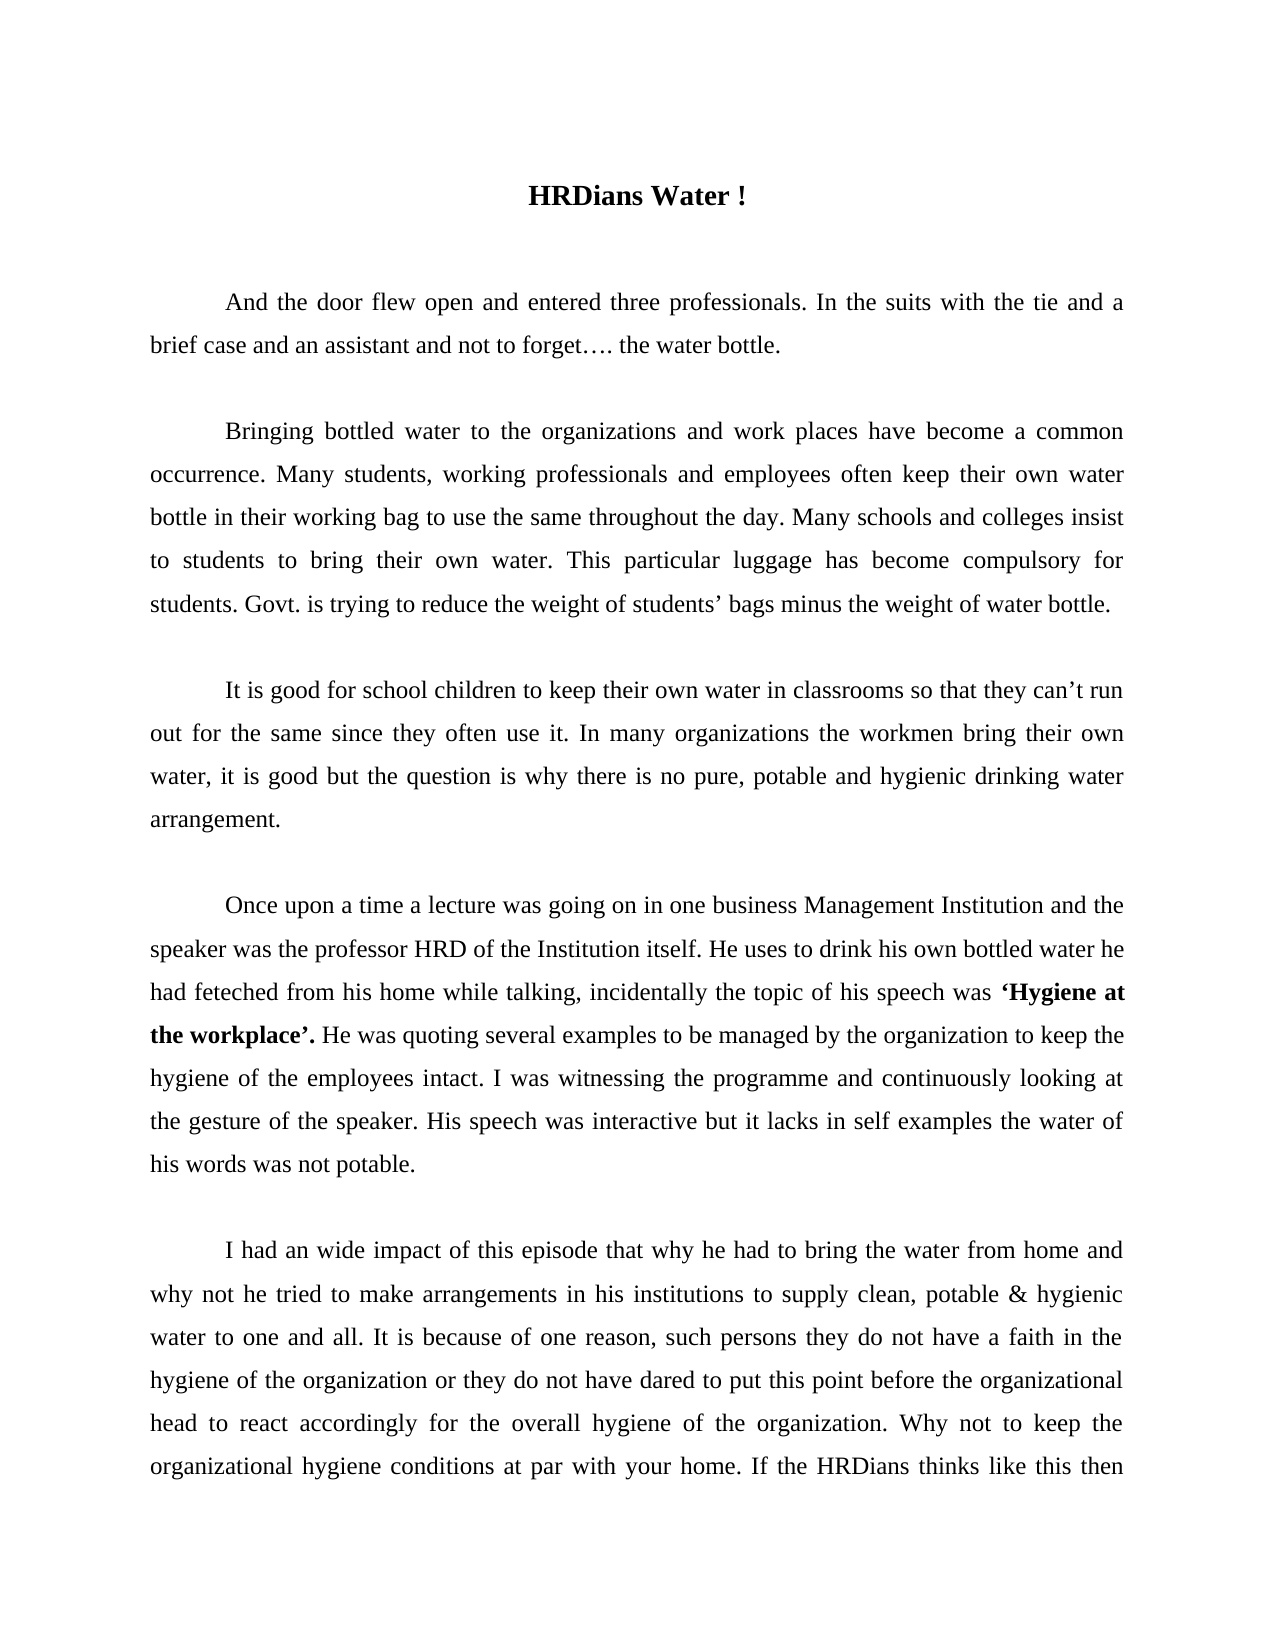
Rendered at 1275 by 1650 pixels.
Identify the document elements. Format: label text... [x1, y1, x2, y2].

text And the door flew open and entered three professionals. In the suits with the tie and a brief case and an assistant and not to forget…. the water bottle. [150, 287, 1125, 359]
text Bringing bottled water to the organizations and work places have become a common occurrence. Many students, working professionals and employees often keep their own water bottle in their working bag to use the same throughout the day. Many schools and colleges insist to students to bring their own water. This particular luggage has become compulsory for students. Govt. is trying to reduce the weight of students’ bags minus the weight of water bottle. [150, 416, 1125, 617]
text HRDians Water ! [150, 178, 1125, 212]
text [150, 1236, 1125, 1480]
text It is good for school children to keep their own water in classrooms so that they can’t run out for the same since they often use it. In many organizations the workmen bring their own water, it is good but the question is why there is no pure, potable and hygienic drinking water arrangement. [150, 675, 1125, 833]
text Once upon a time a lecture was going on in one business Management Institution and the speaker was the professor HRD of the Institution itself. He uses to drink his own bottled water he had feteched from his home while talking, incidentally the topic of his speech was ‘Hygiene at the workplace’. He was quoting several examples to be managed by the organization to keep the hygiene of the employees intact. I was witnessing the programme and continuously looking at the gesture of the speaker. His speech was interactive but it lacks in self examples the water of his words was not potable. [150, 891, 1125, 1178]
